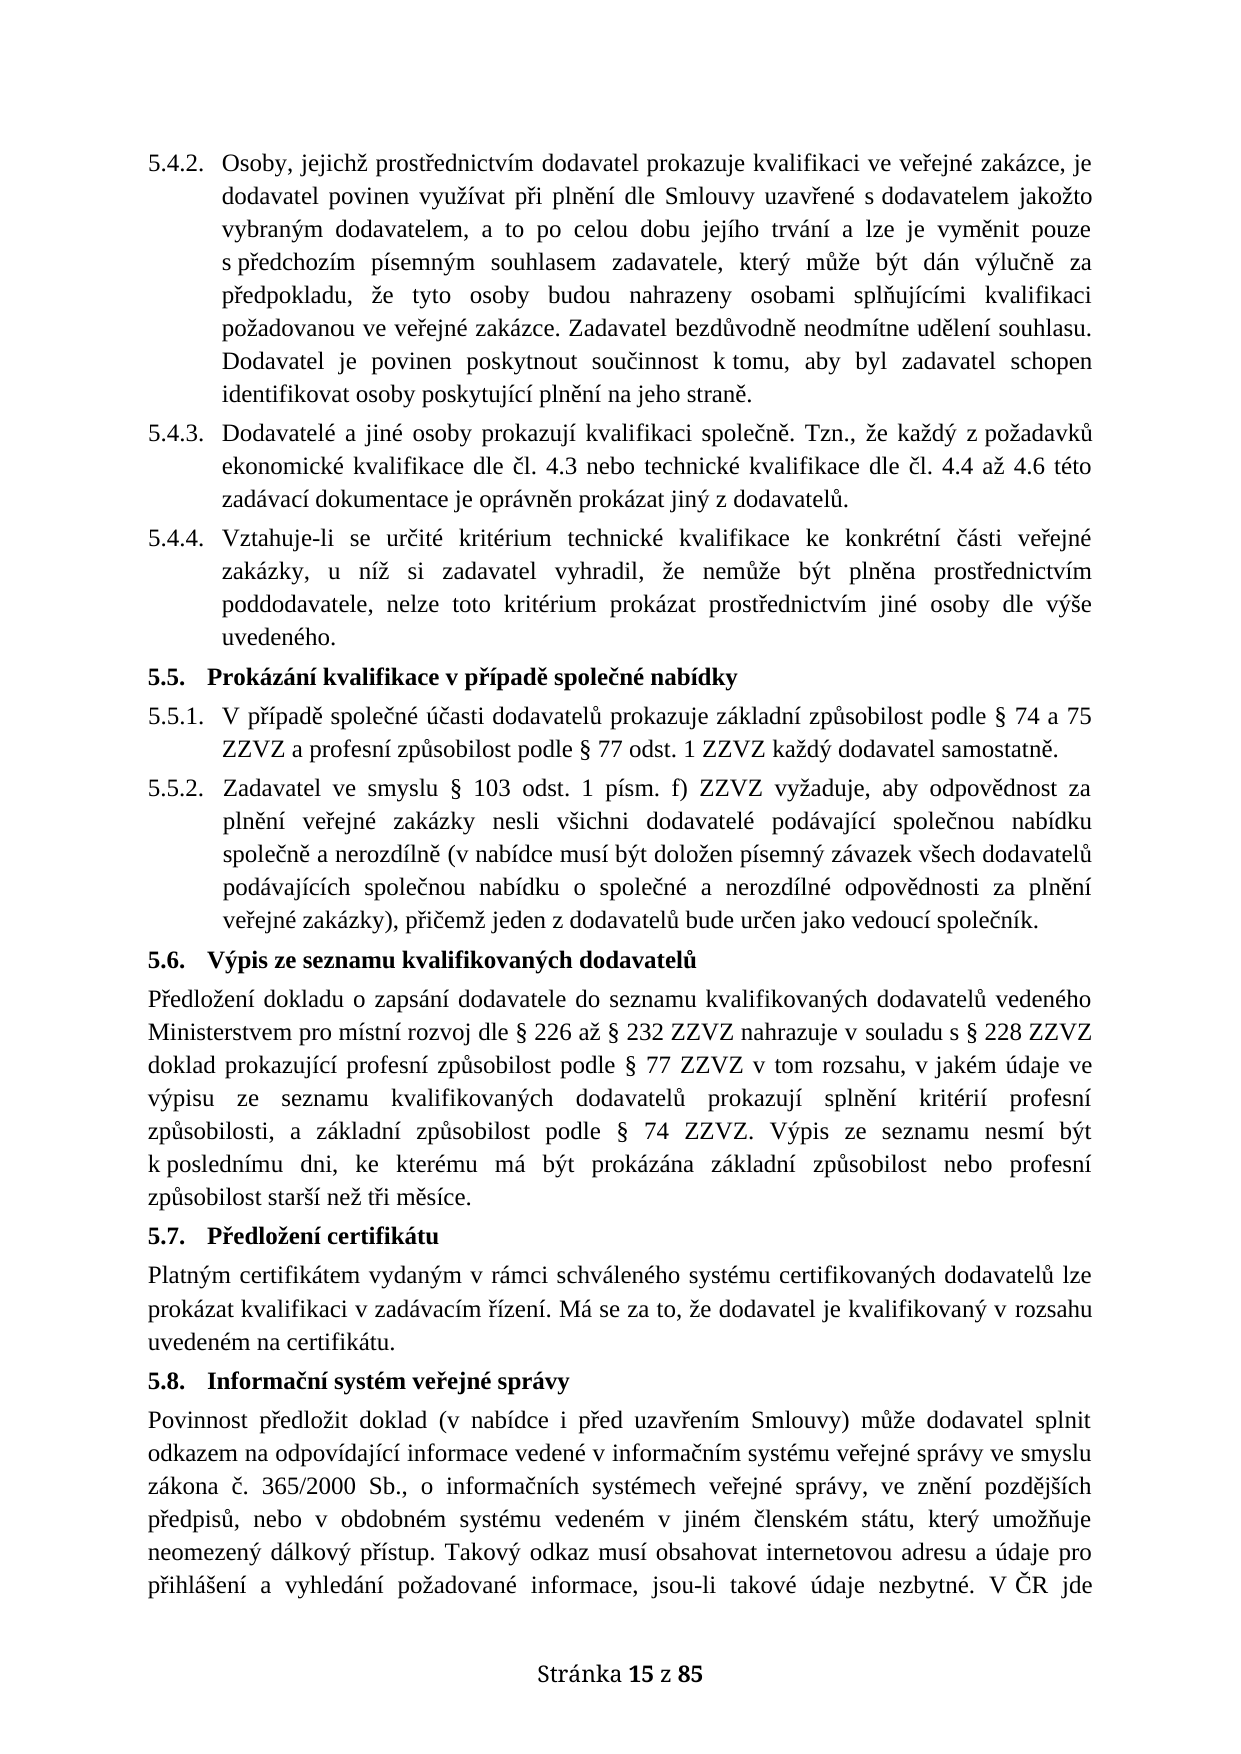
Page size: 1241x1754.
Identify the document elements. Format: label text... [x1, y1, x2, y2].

subtitle Předložení dokladu o zapsání dodavatele do seznamu kvalifikovaných dodavatelů vedeného Ministerstvem pro místní rozvoj dle § 226 až § 232 ZZVZ nahrazuje v souladu s § 228 ZZVZ doklad prokazující profesní způsobilost podle § 77 ZZVZ v tom rozsahu, v jakém údaje ve výpisu ze seznamu kvalifikovaných dodavatelů prokazují splnění kritérií profesní způsobilosti, a základní způsobilost podle § 74 ZZVZ. Výpis ze seznamu nesmí být k poslednímu dni, ke kterému má být prokázána základní způsobilost nebo profesní způsobilost starší než tři měsíce. [148, 984, 1092, 1211]
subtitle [148, 1405, 1092, 1599]
subtitle Předložení certifikátu [148, 1221, 1092, 1250]
subtitle Výpis ze seznamu kvalifikovaných dodavatelů [148, 945, 1092, 973]
subtitle Vztahuje-li se určité kritérium technické kvalifikace ke konkrétní části veřejné zakázky, u níž si zadavatel vyhradil, že nemůže být plněna prostřednictvím poddodavatele, nelze toto kritérium prokázat prostřednictvím jiné osoby dle výše uvedeného. [148, 523, 1092, 651]
list Informační systém veřejné správy [148, 1366, 1092, 1395]
subtitle Osoby, jejichž prostřednictvím dodavatel prokazuje kvalifikaci ve veřejné zakázce, je dodavatel povinen využívat při plnění dle Smlouvy uzavřené s dodavatelem jakožto vybraným dodavatelem, a to po celou dobu jejího trvání a lze je vyměnit pouze s předchozím písemným souhlasem zadavatele, který může být dán výlučně za předpokladu, že tyto osoby budou nahrazeny osobami splňujícími kvalifikaci požadovanou ve veřejné zakázce. Zadavatel bezdůvodně neodmítne udělení souhlasu. Dodavatel je povinen poskytnout součinnost k tomu, aby byl zadavatel schopen identifikovat osoby poskytující plnění na jeho straně. [148, 148, 1092, 408]
subtitle Platným certifikátem vydaným v rámci schváleného systému certifikovaných dodavatelů lze prokázat kvalifikaci v zadávacím řízení. Má se za to, že dodavatel je kvalifikovaný v rozsahu uvedeném na certifikátu. [148, 1261, 1092, 1355]
subtitle V případě společné účasti dodavatelů prokazuje základní způsobilost podle § 74 a 75 ZZVZ a profesní způsobilost podle § 77 odst. 1 ZZVZ každý dodavatel samostatně. [148, 701, 1092, 763]
subtitle Zadavatel ve smyslu § 103 odst. 1 písm. f) ZZVZ vyžaduje, aby odpovědnost za plnění veřejné zakázky nesli všichni dodavatelé podávající společnou nabídku společně a nerozdílně (v nabídce musí být doložen písemný závazek všech dodavatelů podávajících společnou nabídku o společné a nerozdílné odpovědnosti za plnění veřejné zakázky), přičemž jeden z dodavatelů bude určen jako vedoucí společník. [148, 773, 1092, 934]
subtitle Dodavatelé a jiné osoby prokazují kvalifikaci společně. Tzn., že každý z požadavků ekonomické kvalifikace dle čl. 4.3 nebo technické kvalifikace dle čl. 4.4 až 4.6 této zadávací dokumentace je oprávněn prokázat jiný z dodavatelů. [148, 418, 1092, 513]
subtitle Prokázání kvalifikace v případě společné nabídky [148, 662, 1092, 691]
